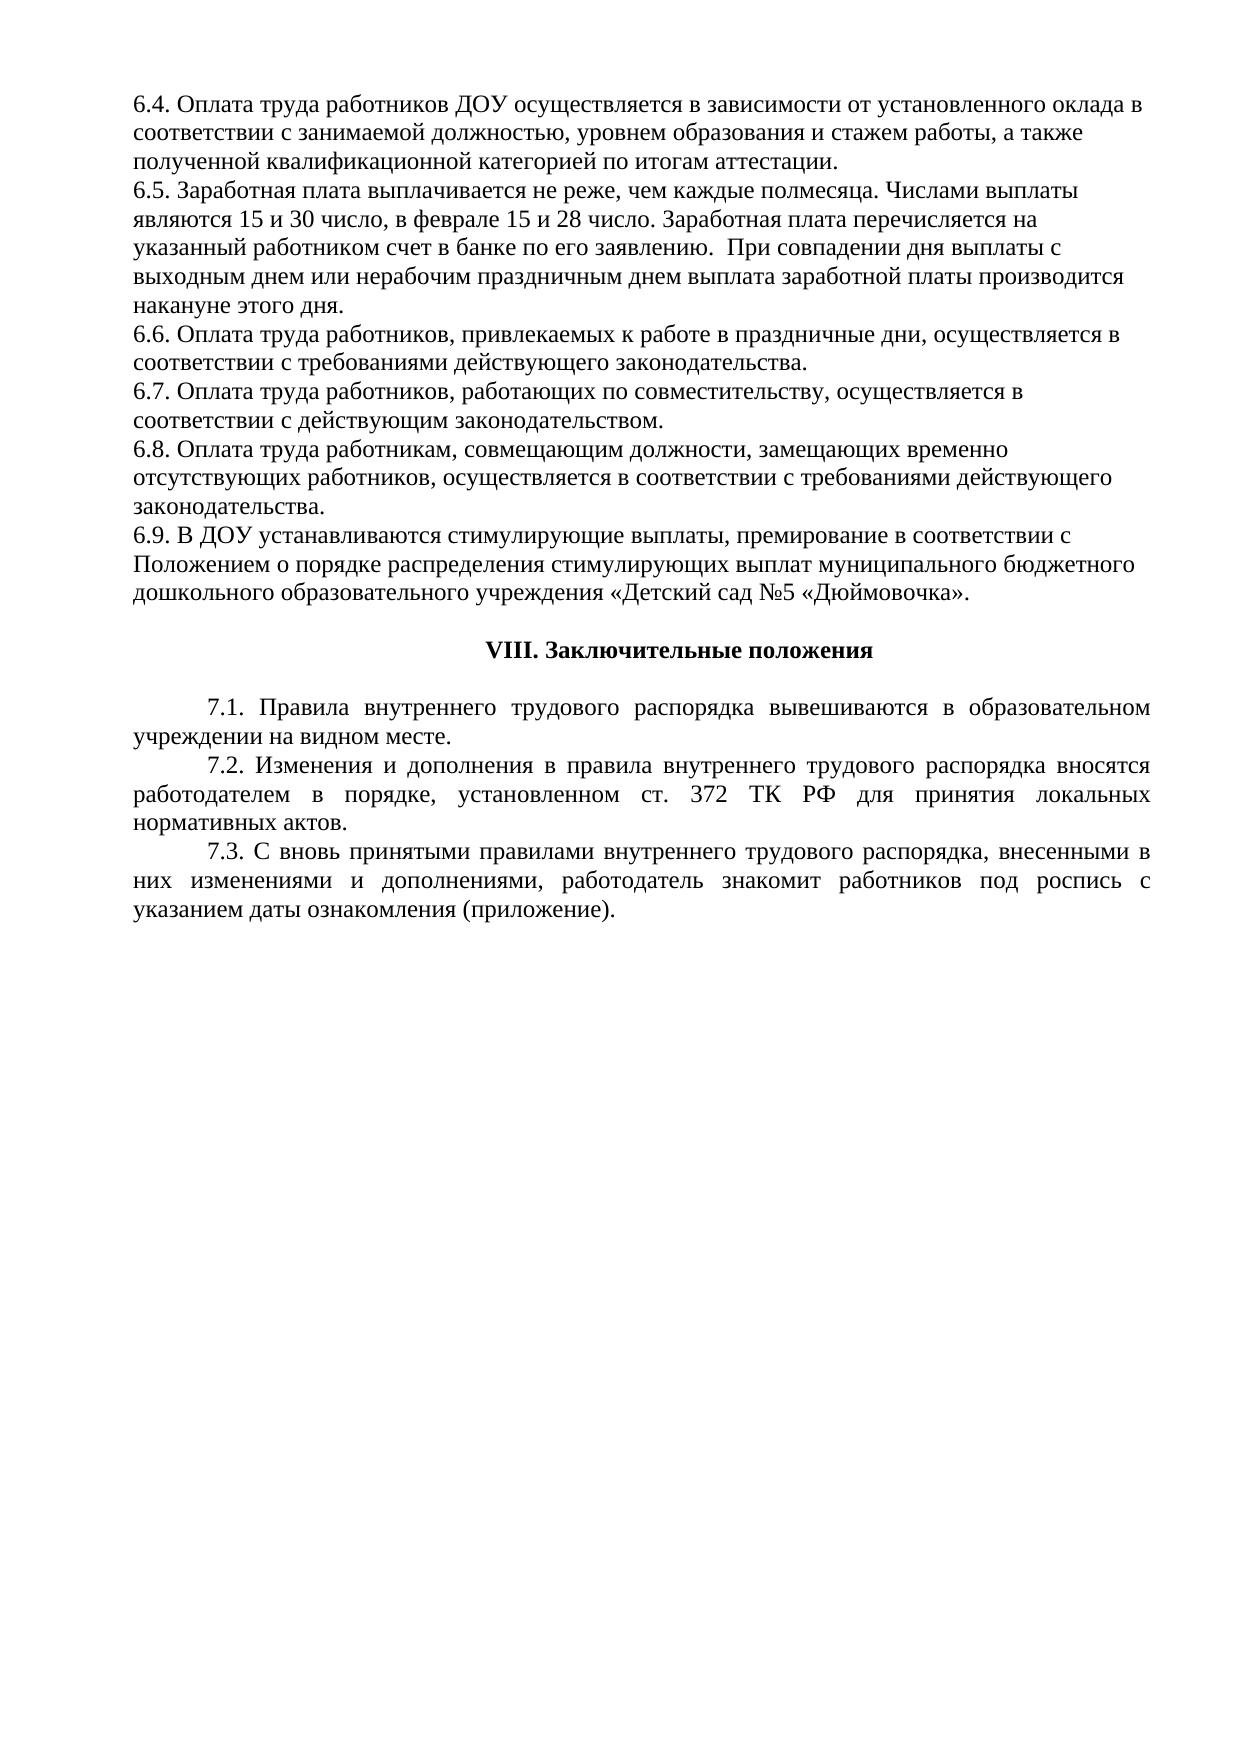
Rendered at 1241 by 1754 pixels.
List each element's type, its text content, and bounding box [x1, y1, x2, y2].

text 6.4. Оплата труда работников ДОУ осуществляется в зависимости от установленного оклада в соответствии с занимаемой должностью, уровнем образования и стажем работы, а также полученной квалификационной категорией по итогам аттестации. [133, 89, 1152, 175]
text 6.9. В ДОУ устанавливаются стимулирующие выплаты, премирование в соответствии с Положением о порядке распределения стимулирующих выплат муниципального бюджетного дошкольного образовательного учреждения «Детский сад №5 «Дюймовочка». [133, 520, 1152, 606]
text 7.2. Изменения и дополнения в правила внутреннего трудового распорядка вносятся работодателем в порядке, установленном ст. 372 ТК РФ для принятия локальных нормативных актов. [133, 750, 1152, 836]
text 6.5. Заработная плата выплачивается не реже, чем каждые полмесяца. Числами выплаты являются 15 и 30 число, в феврале 15 и 28 число. Заработная плата перечисляется на указанный работником счет в банке по его заявлению. При совпадении дня выплаты с выходным днем или нерабочим праздничным днем выплата заработной платы производится накануне этого дня. [133, 175, 1152, 319]
text 7.3. С вновь принятыми правилами внутреннего трудового распорядка, внесенными в них изменениями и дополнениями, работодатель знакомит работников под роспись с указанием даты ознакомления (приложение). [133, 836, 1152, 922]
text 7.1. Правила внутреннего трудового распорядка вывешиваются в образовательном учреждении на видном месте. [133, 692, 1152, 750]
text 6.7. Оплата труда работников, работающих по совместительству, осуществляется в соответствии с действующим законодательством. [133, 376, 1152, 434]
text VIII. Заключительные положения [133, 635, 1152, 664]
text 6.8. Оплата труда работникам, совмещающим должности, замещающих временно отсутствующих работников, осуществляется в соответствии с требованиями действующего законодательства. [133, 434, 1152, 520]
text 6.6. Оплата труда работников, привлекаемых к работе в праздничные дни, осуществляется в соответствии с требованиями действующего законодательства. [133, 319, 1152, 376]
